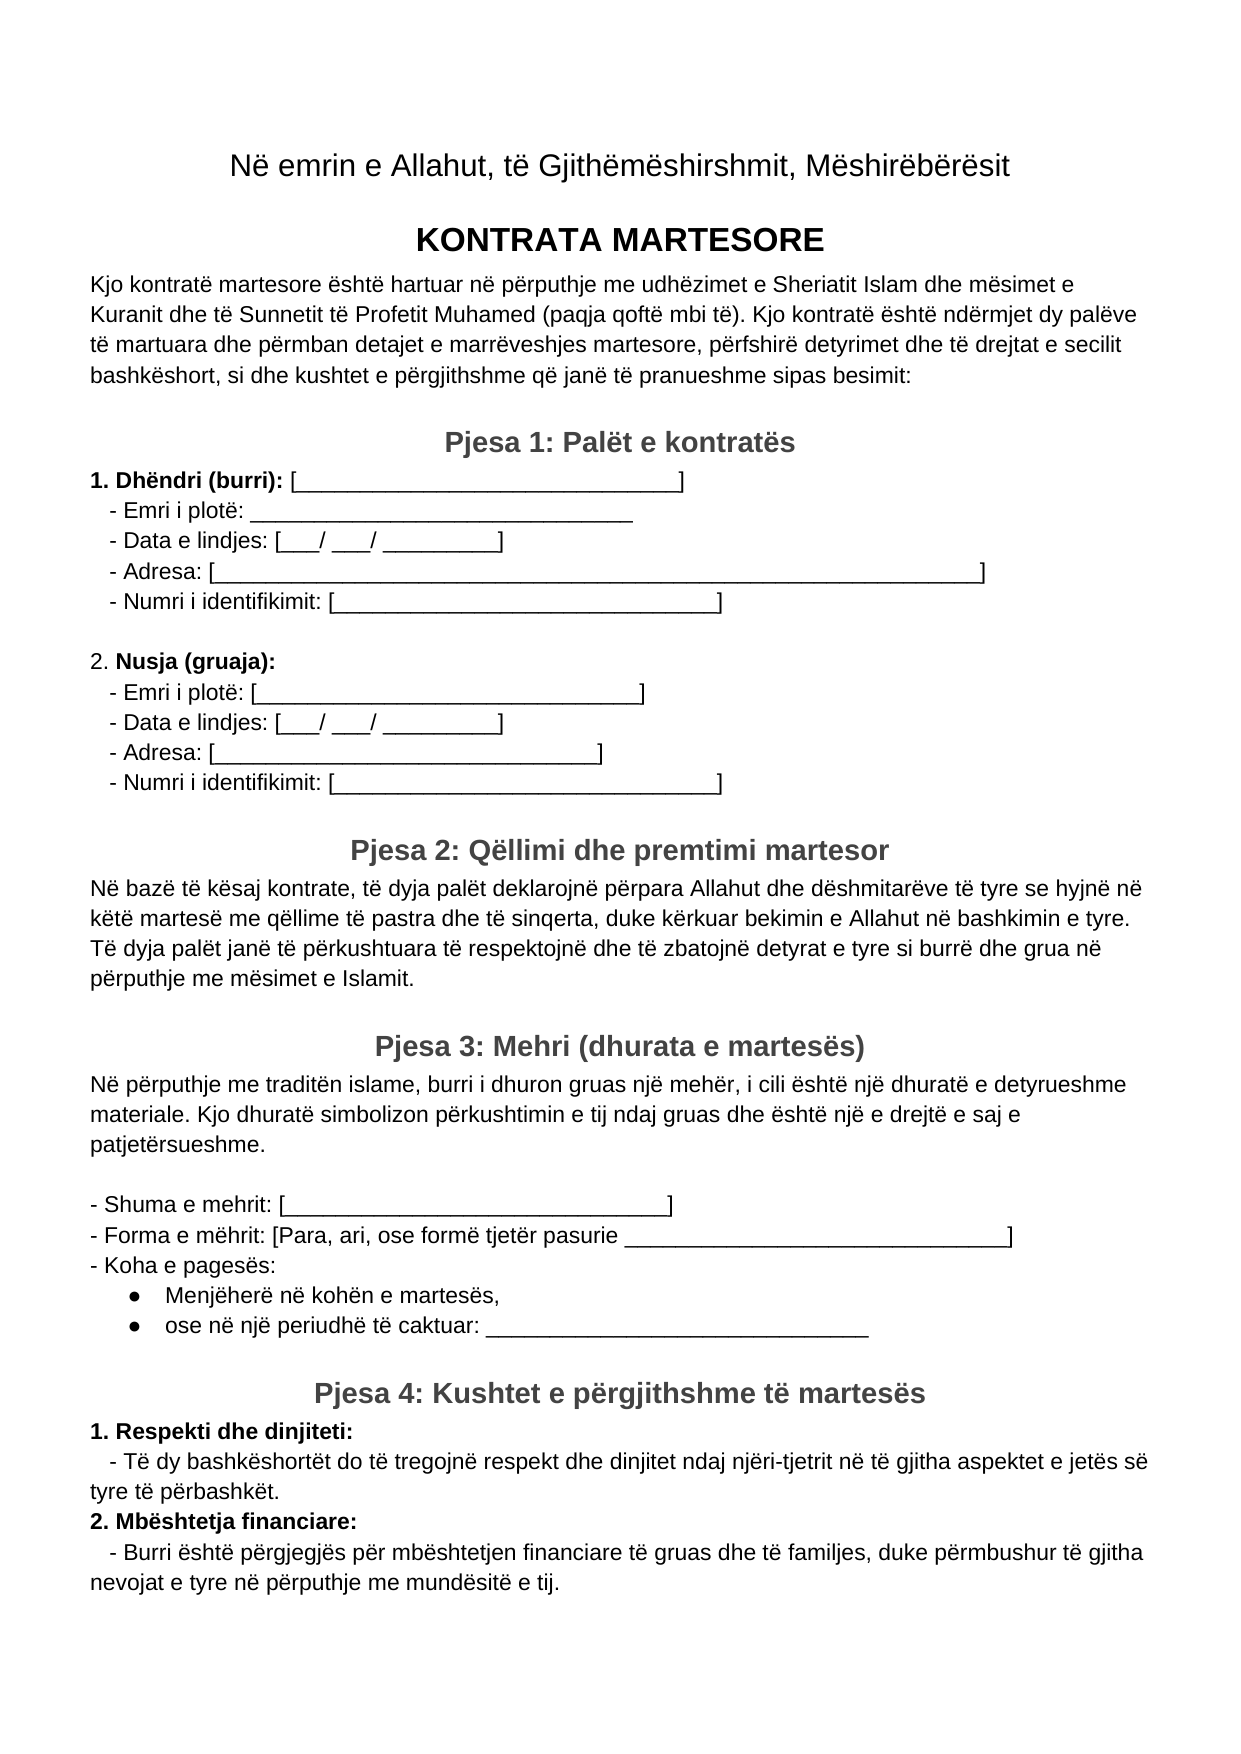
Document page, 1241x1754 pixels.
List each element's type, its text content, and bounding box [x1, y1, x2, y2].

list ose në një periudhë të caktuar: ______________________________ [127, 1312, 1150, 1339]
list Menjëherë në kohën e martesës, [127, 1282, 1150, 1308]
text Kjo kontratë martesore është hartuar në përputhje me udhëzimet e Sheriatit Islam dhe mësimet e Kuranit dhe të Sunnetit të Profetit Muhamed (paqja qoftë mbi të). Kjo kontratë është ndërmjet dy palëve të martuara dhe përmban detajet e marrëveshjes martesore, përfshirë detyrimet dhe të drejtat e secilit bashkëshort, si dhe kushtet e përgjithshme që janë të pranueshme sipas besimit: [90, 271, 1150, 388]
text 2. Nusja (gruaja): - Emri i plotë: [______________________________] - Data e lindjes: [___/ ___/ _________] - Adresa: [______________________________] - Numri i identifikimit: [______________________________] [90, 648, 1150, 796]
text Në përputhje me traditën islame, burri i dhuron gruas një mehër, i cili është një dhuratë e detyrueshme materiale. Kjo dhuratë simbolizon përkushtimin e tij ndaj gruas dhe është një e drejtë e saj e patjetërsueshme. - Shuma e mehrit: [______________________________] - Forma e mëhrit: [Para, ari, ose formë tjetër pasurie ______________________________] - Koha e pagesës: [90, 1071, 1150, 1278]
subtitle Pjesa 2: Qëllimi dhe premtimi martesor [90, 833, 1150, 866]
text - Data e lindjes: [___/ ___/ _________] - Adresa: [____________________________________________________________] - Numri i identifikimit: [______________________________] [90, 527, 1150, 614]
subtitle Pjesa 1: Palët e kontratës [90, 425, 1150, 459]
subtitle Në emrin e Allahut, të Gjithëmëshirshmit, Mëshirëbërësit [90, 147, 1150, 183]
text Në bazë të kësaj kontrate, të dyja palët deklarojnë përpara Allahut dhe dëshmitarëve të tyre se hyjnë në këtë martesë me qëllime të pastra dhe të sinqerta, duke kërkuar bekimin e Allahut në bashkimin e tyre. Të dyja palët janë të përkushtuara të respektojnë dhe të zbatojnë detyrat e tyre si burrë dhe grua në përputhje me mësimet e Islamit. [90, 874, 1150, 992]
text 2. Mbështetja financiare: - Burri është përgjegjës për mbështetjen financiare të gruas dhe të familjes, duke përmbushur të gjitha nevojat e tyre në përputhje me mundësitë e tij. [90, 1508, 1150, 1595]
text 1. Dhëndri (burri): [______________________________] - Emri i plotë: ______________________________ [90, 467, 1150, 524]
text 1. Respekti dhe dinjiteti: - Të dy bashkëshortët do të tregojnë respekt dhe dinjitet ndaj njëri-tjetrit në të gjitha aspektet e jetës së tyre të përbashkët. [90, 1418, 1150, 1504]
subtitle Pjesa 3: Mehri (dhurata e martesës) [90, 1029, 1150, 1062]
subtitle Pjesa 4: Kushtet e përgjithshme të martesës [90, 1376, 1150, 1409]
subtitle KONTRATA MARTESORE [90, 220, 1150, 258]
